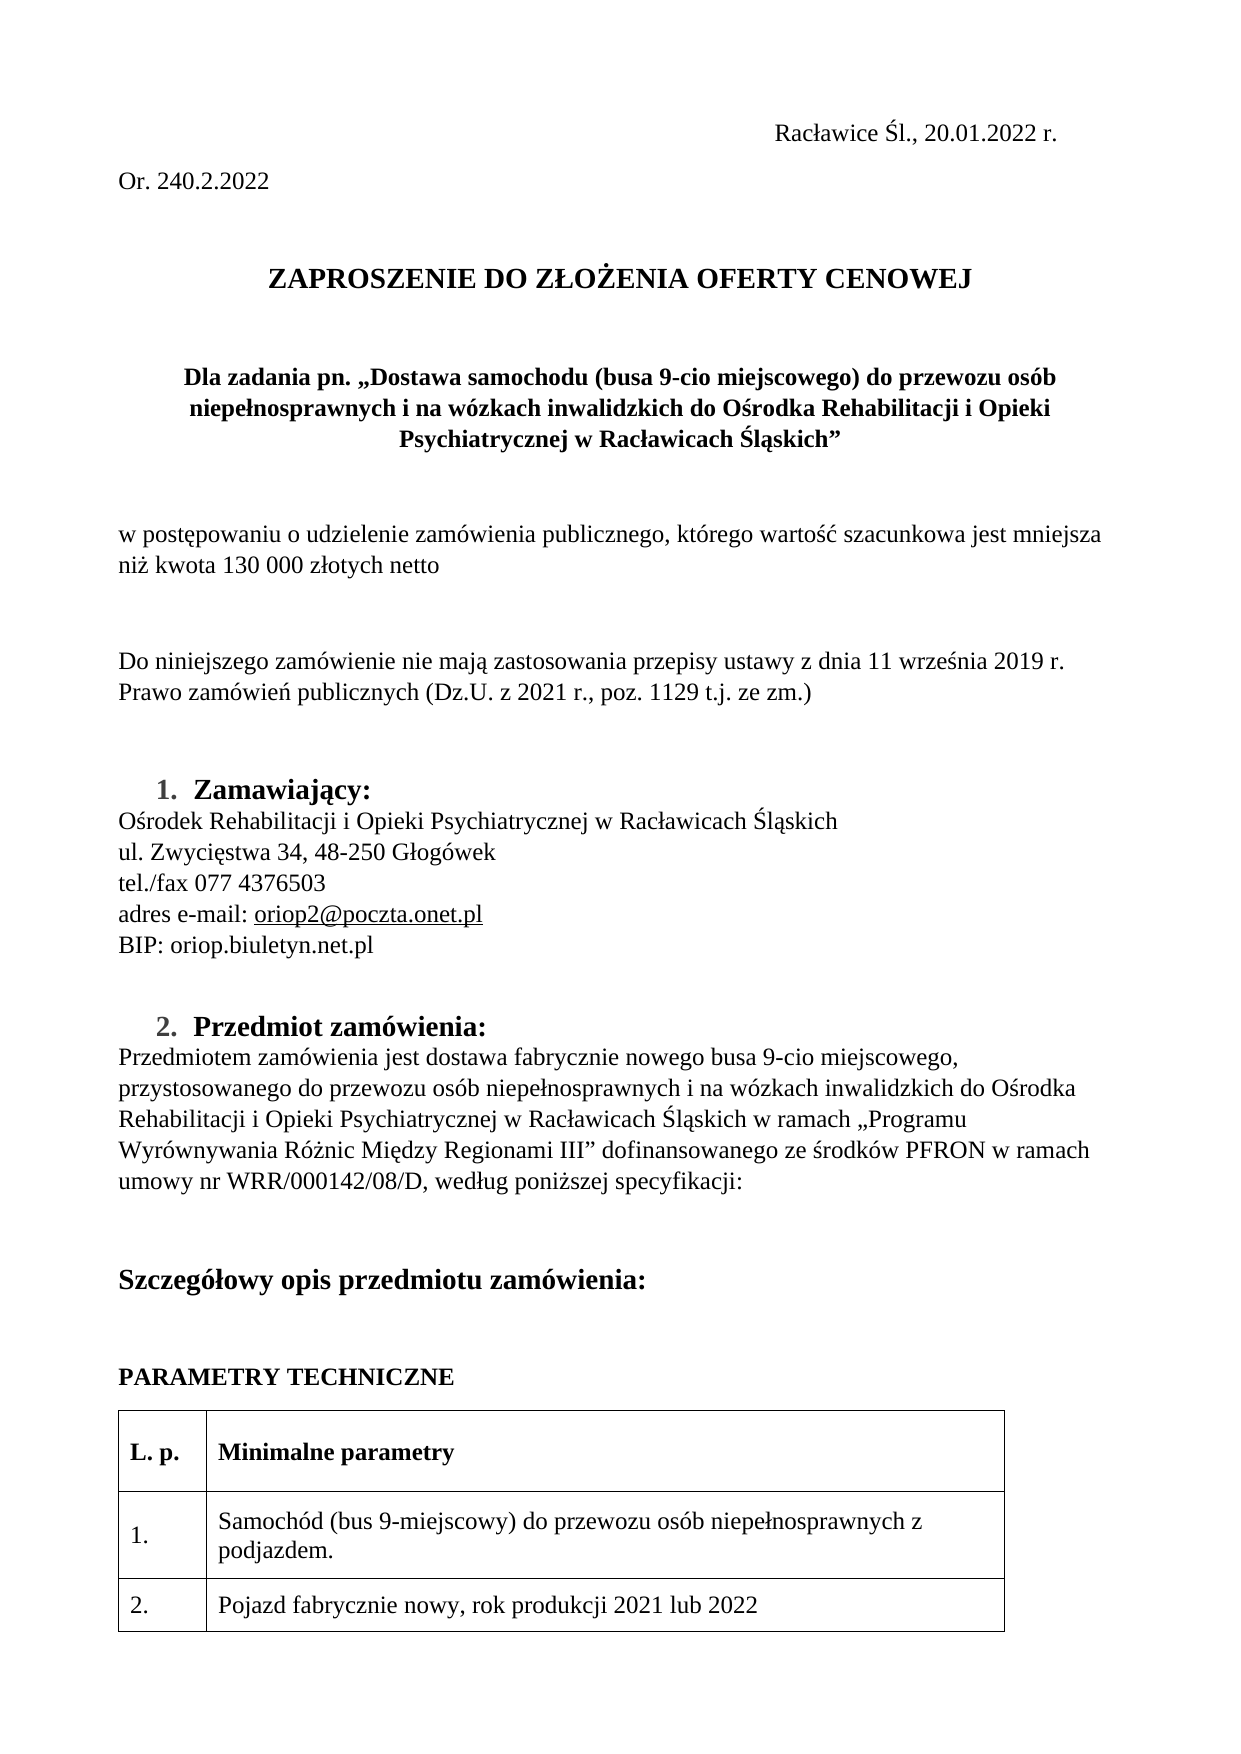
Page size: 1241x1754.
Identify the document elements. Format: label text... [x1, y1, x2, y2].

text Ośrodek Rehabilitacji i Opieki Psychiatrycznej w Racławicach Śląskich [118, 806, 1122, 834]
table_cell 2. [119, 1579, 206, 1631]
text Racławice Śl., 20.01.2022 r. [118, 118, 1122, 147]
table_header L. p. [119, 1411, 206, 1491]
text Or. 240.2.2022 [118, 166, 1122, 194]
table_cell Samochód (bus 9-miejscowy) do przewozu osób niepełnosprawnych z podjazdem. [207, 1492, 1004, 1578]
text w postępowaniu o udzielenie zamówienia publicznego, którego wartość szacunkowa jest mniejsza niż kwota 130 000 złotych netto [118, 519, 1122, 579]
text Do niniejszego zamówienie nie mają zastosowania przepisy ustawy z dnia 11 września 2019 r. Prawo zamówień publicznych (Dz.U. z 2021 r., poz. 1129 t.j. ze zm.) [118, 646, 1122, 706]
text PARAMETRY TECHNICZNE [118, 1362, 1122, 1391]
text Przedmiotem zamówienia jest dostawa fabrycznie nowego busa 9-cio miejscowego, przystosowanego do przewozu osób niepełnosprawnych i na wózkach inwalidzkich do Ośrodka Rehabilitacji i Opieki Psychiatrycznej w Racławicach Śląskich w ramach „Programu Wyrównywania Różnic Między Regionami III” dofinansowanego ze środków PFRON w ramach umowy nr WRR/000142/08/D, według poniższej specyfikacji: [118, 1042, 1122, 1195]
text Szczegółowy opis przedmiotu zamówienia: [118, 1262, 1122, 1295]
text tel./fax 077 4376503 [118, 868, 1122, 897]
table_header Minimalne parametry [207, 1411, 1004, 1491]
text BIP: oriop.biuletyn.net.pl [118, 930, 1122, 959]
text ul. Zwycięstwa 34, 48-250 Głogówek [118, 837, 1122, 866]
text Dla zadania pn. „Dostawa samochodu (busa 9-cio miejscowego) do przewozu osób niepełnosprawnych i na wózkach inwalidzkich do Ośrodka Rehabilitacji i Opieki Psychiatrycznej w Racławicach Śląskich” [118, 362, 1122, 453]
text ZAPROSZENIE DO ZŁOŻENIA OFERTY CENOWEJ [118, 261, 1122, 295]
list Zamawiający: [156, 772, 1122, 806]
text adres e-mail: oriop2@poczta.onet.pl [118, 899, 1122, 928]
table_cell Pojazd fabrycznie nowy, rok produkcji 2021 lub 2022 [207, 1579, 1004, 1631]
table_cell 1. [119, 1492, 206, 1578]
list Przedmiot zamówienia: [156, 1009, 1122, 1042]
